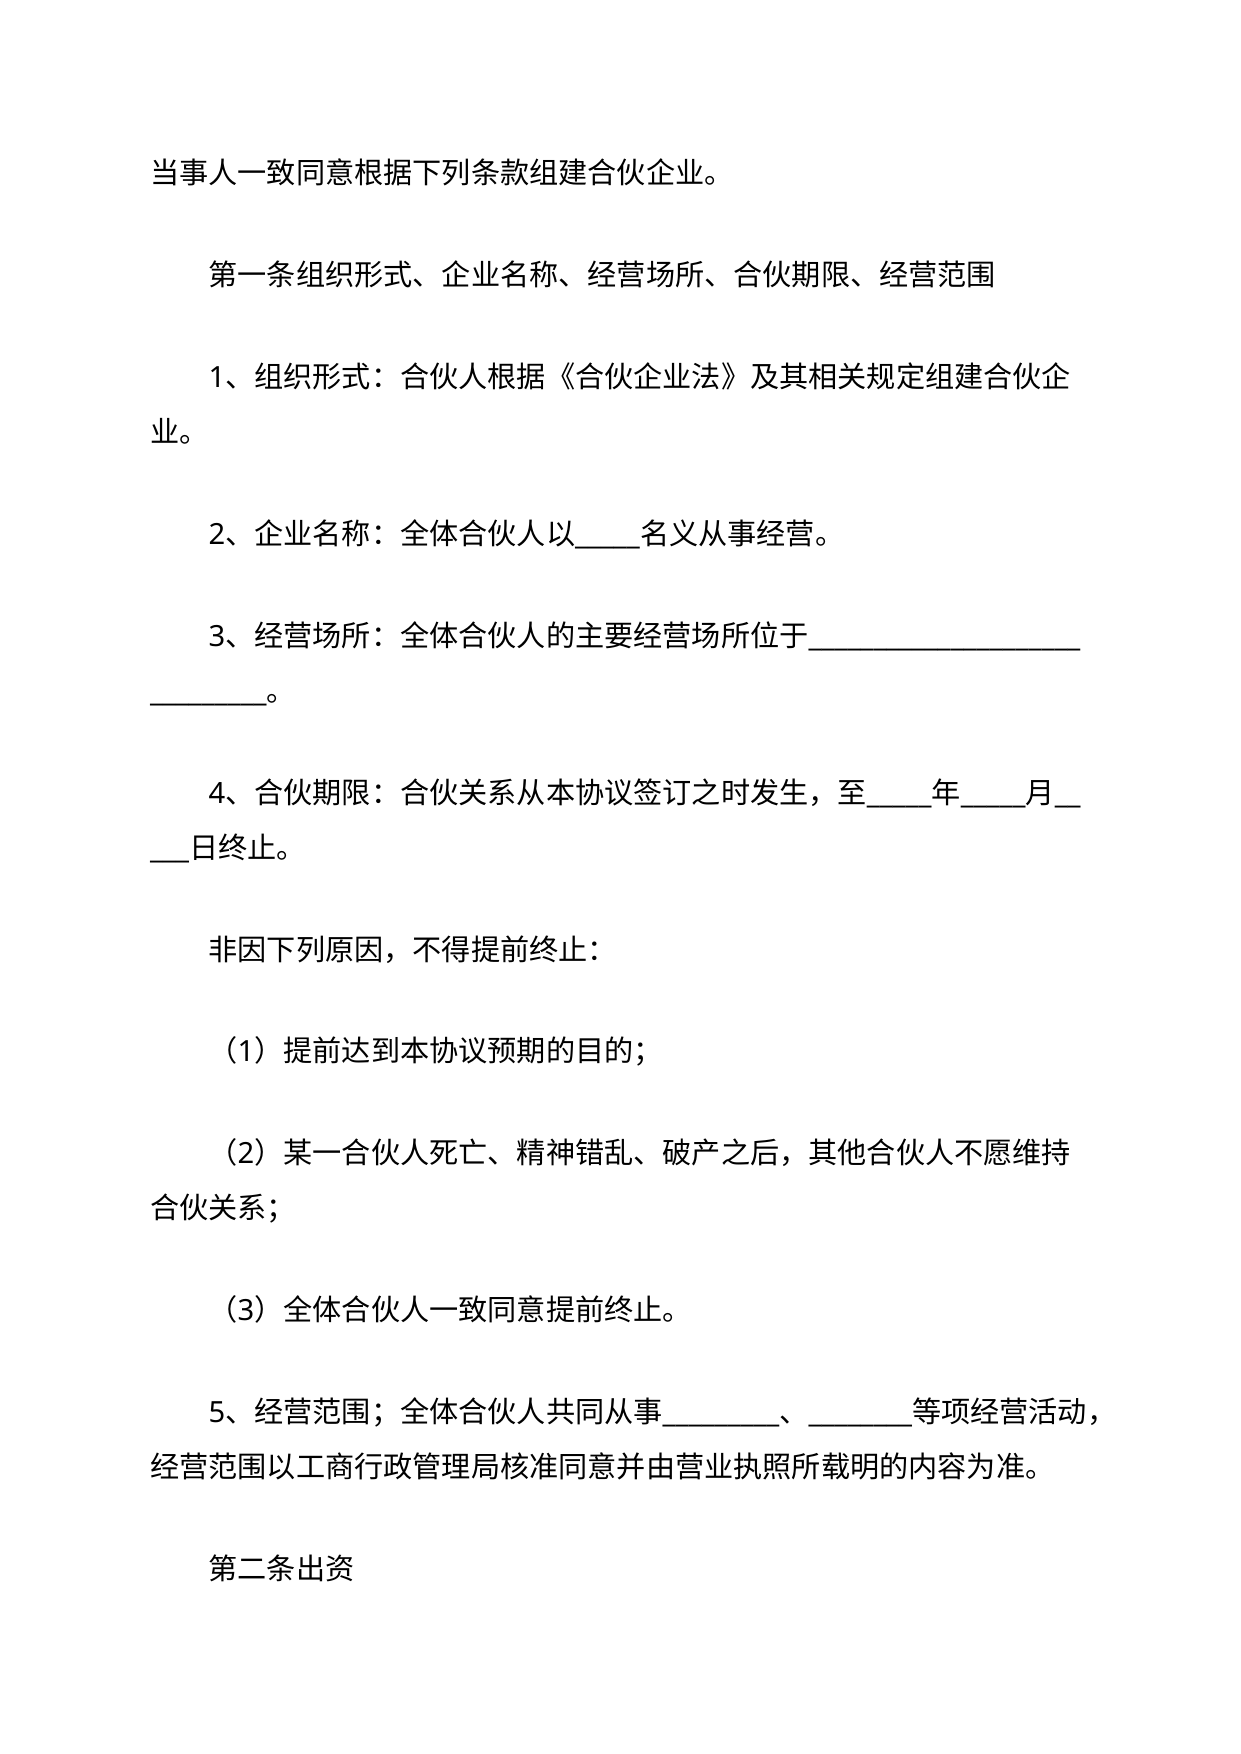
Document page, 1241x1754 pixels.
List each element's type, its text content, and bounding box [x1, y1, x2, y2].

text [150, 150, 1090, 192]
text （2）某一合伙人死亡、精神错乱、破产之后，其他合伙人不愿维持合伙关系； [150, 1130, 1090, 1227]
text 非因下列原因，不得提前终止： [150, 926, 1090, 968]
text （1）提前达到本协议预期的目的； [150, 1028, 1090, 1070]
text 3、经营场所：全体合伙人的主要经营场所位于______________________________。 [150, 612, 1090, 710]
text （3）全体合伙人一致同意提前终止。 [150, 1287, 1090, 1329]
text 5、经营范围；全体合伙人共同从事_________、________等项经营活动，经营范围以工商行政管理局核准同意并由营业执照所载明的内容为准。 [150, 1389, 1090, 1486]
text 第二条出资 [150, 1546, 1090, 1588]
text 第一条组织形式、企业名称、经营场所、合伙期限、经营范围 [150, 252, 1090, 294]
text 2、企业名称：全体合伙人以_____名义从事经营。 [150, 510, 1090, 553]
text 4、合伙期限：合伙关系从本协议签订之时发生，至_____年_____月_____日终止。 [150, 769, 1090, 867]
text 1、组织形式：合伙人根据《合伙企业法》及其相关规定组建合伙企业。 [150, 353, 1090, 451]
